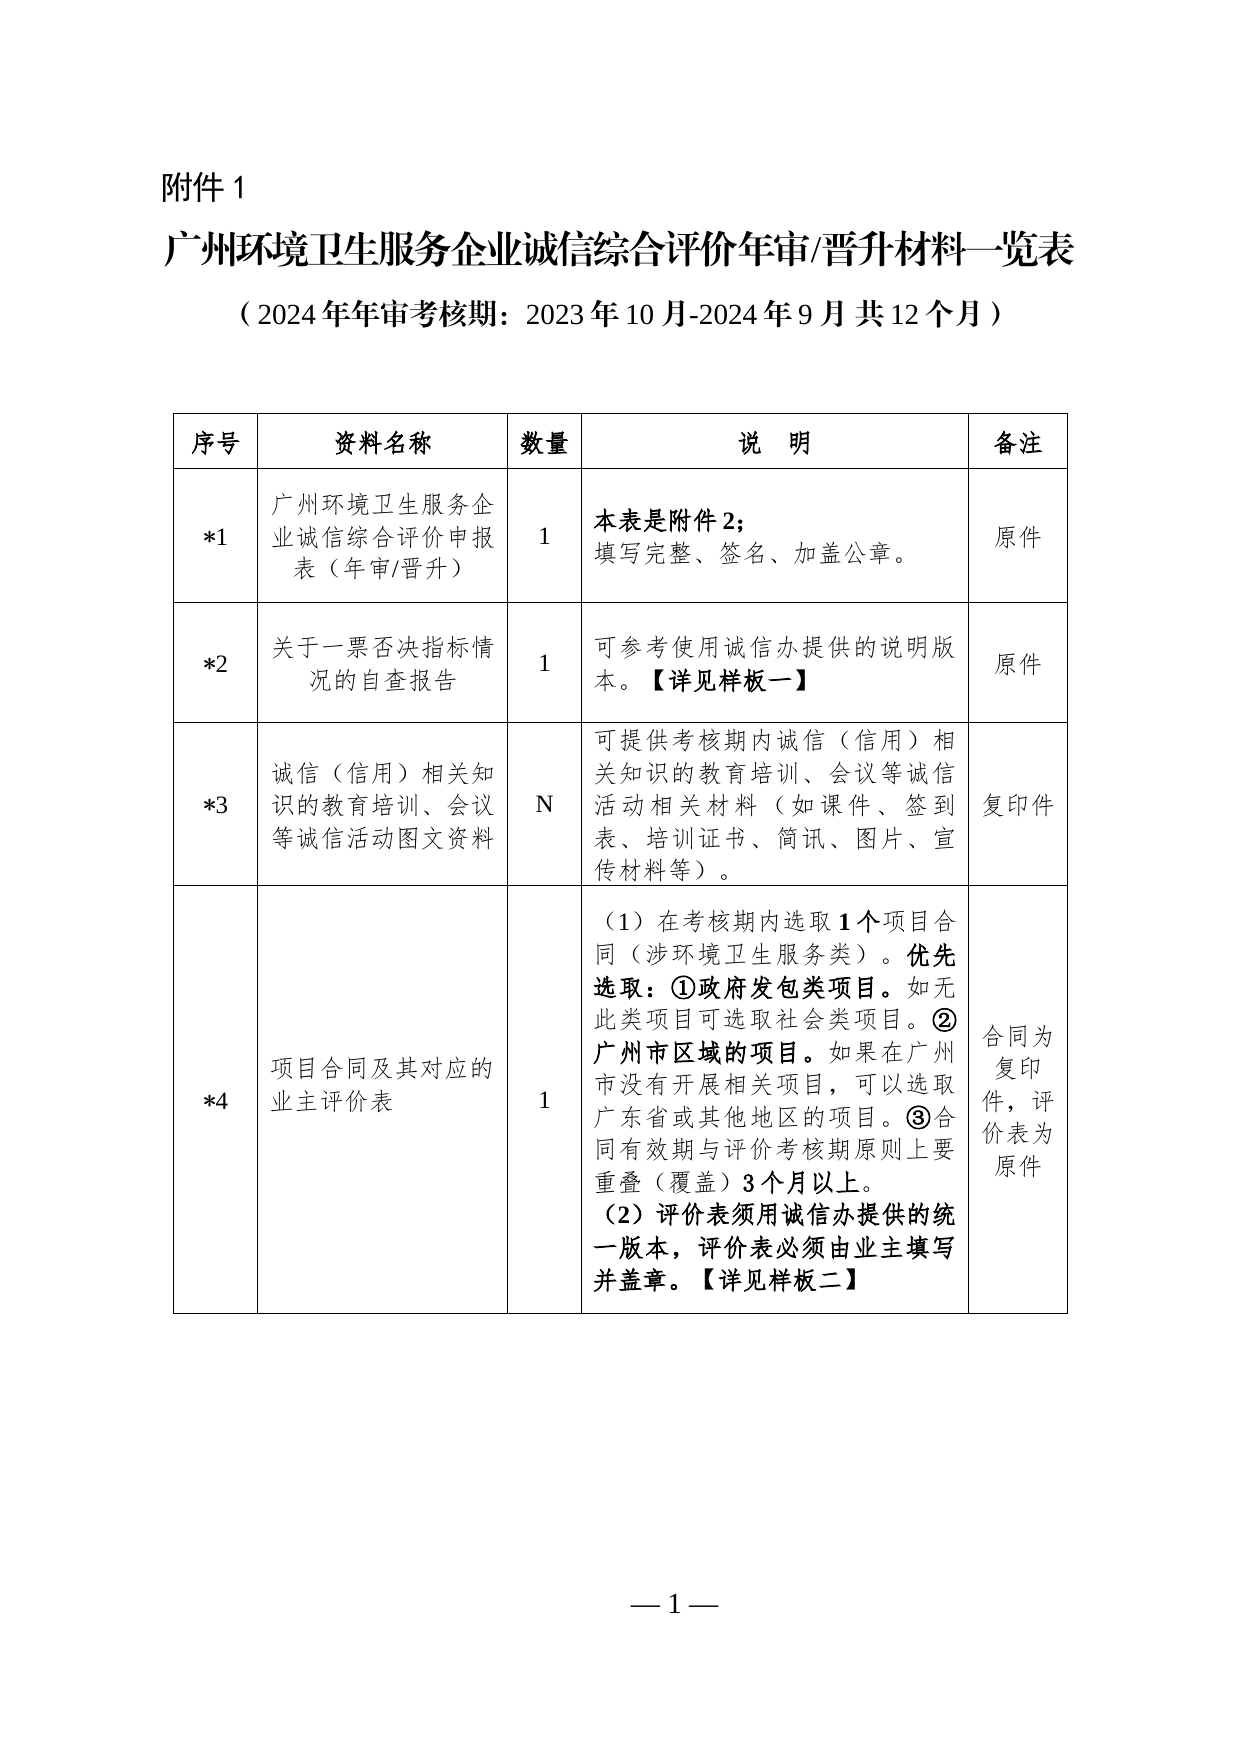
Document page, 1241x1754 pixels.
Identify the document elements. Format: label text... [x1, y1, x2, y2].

text （2024年年审考核期：2023年10月-2024年9月 共12个月） [159, 283, 1081, 348]
text 附件1 [159, 153, 1081, 218]
table_cell 1 [508, 603, 581, 722]
table_header 说 明 [582, 414, 968, 468]
table_cell *4 [174, 886, 257, 1313]
table_cell 项目合同及其对应的业主评价表 [258, 886, 507, 1313]
table_cell *1 [174, 469, 257, 602]
table_cell 复印件 [969, 723, 1067, 885]
table_cell 可参考使用诚信办提供的说明版本。【详见样板一】 [582, 603, 968, 722]
table_cell 原件 [969, 603, 1067, 722]
table_cell 广州环境卫生服务企业诚信综合评价申报表（年审/晋升） [258, 469, 507, 602]
text 广州环境卫生服务企业诚信综合评价年审/晋升材料一览表 [159, 218, 1081, 283]
table_header 序号 [174, 414, 257, 468]
table_header 数量 [508, 414, 581, 468]
table_cell *3 [174, 723, 257, 885]
table_cell 关于一票否决指标情况的自查报告 [258, 603, 507, 722]
table_cell 1 [508, 469, 581, 602]
table_cell （1）在考核期内选取1个项目合同（涉环境卫生服务类）。优先选取：①政府发包类项目。如无此类项目可选取社会类项目。②广州市区域的项目。如果在广州市没有开展相关项目，可以选取广东省或其他地区的项目。③合同有效期与评价考核期原则上要重叠（覆盖）3个月以上。 （2）评价表须用诚信办提供的统一版本，评价表必须由业主填写并盖章。【详见样板二】 [582, 886, 968, 1313]
table_cell 可提供考核期内诚信（信用）相关知识的教育培训、会议等诚信活动相关材料（如课件、签到表、培训证书、简讯、图片、宣传材料等）。 [582, 723, 968, 885]
table_cell 1 [508, 886, 581, 1313]
table_cell 本表是附件2； 填写完整、签名、加盖公章。 [582, 469, 968, 602]
table_cell *2 [174, 603, 257, 722]
table_cell N [508, 723, 581, 885]
table_header 资料名称 [258, 414, 507, 468]
table_cell 合同为复印件，评价表为原件 [969, 886, 1067, 1313]
table_cell 原件 [969, 469, 1067, 602]
table_cell 诚信（信用）相关知识的教育培训、会议等诚信活动图文资料 [258, 723, 507, 885]
table_header 备注 [969, 414, 1067, 468]
